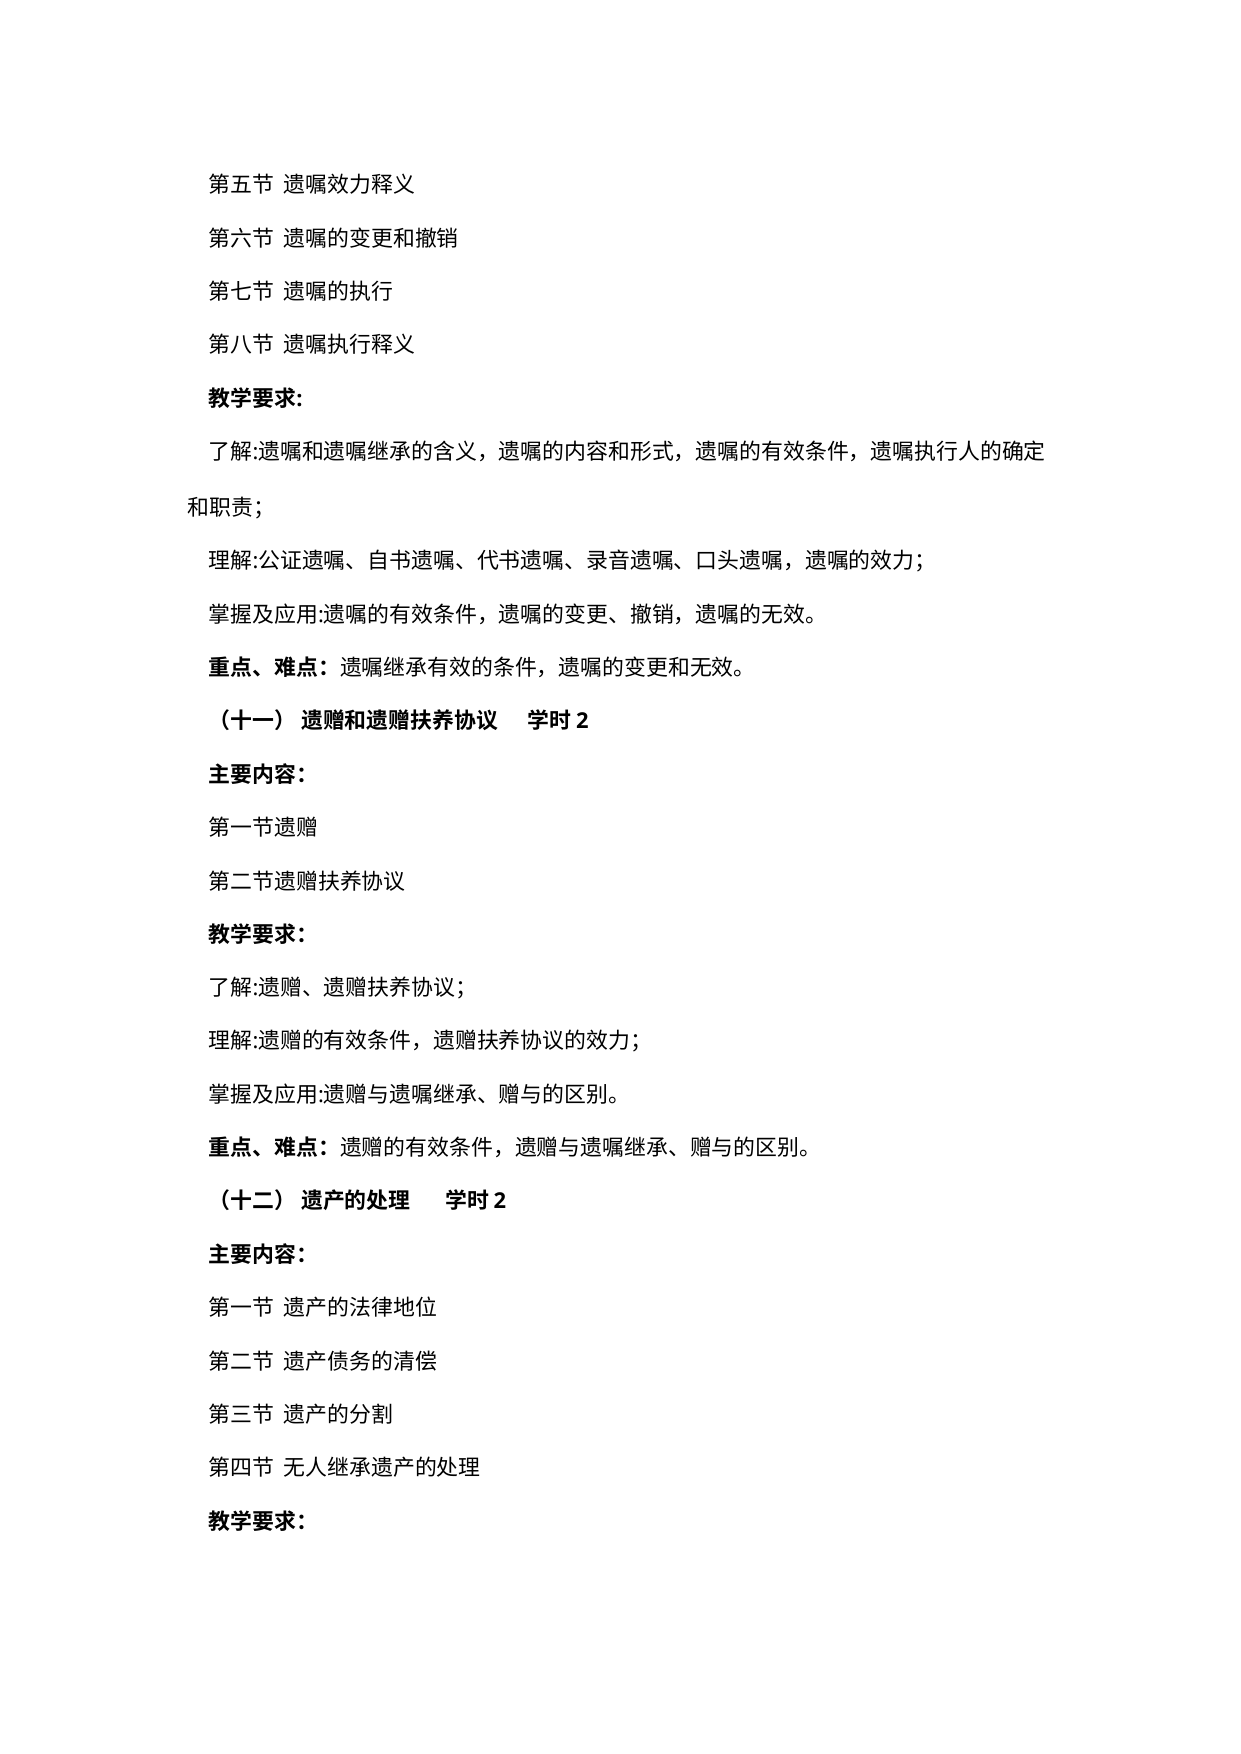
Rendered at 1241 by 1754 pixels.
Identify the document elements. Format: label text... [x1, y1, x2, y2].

list 无人继承遗产的处理 [208, 1447, 1053, 1485]
text 理解:遗赠的有效条件，遗赠扶养协议的效力； [187, 1021, 1053, 1058]
list 遗产的分割 [208, 1394, 1053, 1432]
list 遗产债务的清偿 [208, 1341, 1053, 1378]
text 第二节遗赠扶养协议 [187, 861, 1053, 898]
text 主要内容： [187, 1234, 1053, 1272]
text 重点、难点：遗赠的有效条件，遗赠与遗嘱继承、赠与的区别。 [187, 1127, 1053, 1165]
text 教学要求： [187, 914, 1053, 952]
text （十二） 遗产的处理 学时2 [187, 1181, 1053, 1218]
list 遗嘱的执行 [208, 271, 1053, 309]
list 遗产的法律地位 [208, 1287, 1053, 1325]
list 遗嘱执行释义 [208, 324, 1053, 362]
text （十一） 遗赠和遗赠扶养协议 学时2 [187, 701, 1053, 738]
text 第一节遗赠 [187, 807, 1053, 845]
text 教学要求： [187, 1501, 1053, 1538]
text 教学要求: [187, 378, 1053, 415]
text 了解:遗嘱和遗嘱继承的含义，遗嘱的内容和形式，遗嘱的有效条件，遗嘱执行人的确定和职责； [187, 431, 1053, 525]
text 掌握及应用:遗赠与遗嘱继承、赠与的区别。 [187, 1074, 1053, 1112]
text 掌握及应用:遗嘱的有效条件，遗嘱的变更、撤销，遗嘱的无效。 [187, 594, 1053, 632]
list 遗嘱效力释义 [208, 164, 1053, 202]
text 了解:遗赠、遗赠扶养协议； [187, 967, 1053, 1005]
text 理解:公证遗嘱、自书遗嘱、代书遗嘱、录音遗嘱、口头遗嘱，遗嘱的效力； [187, 541, 1053, 578]
list 遗嘱的变更和撤销 [208, 218, 1053, 255]
text 主要内容： [187, 754, 1053, 792]
text 重点、难点：遗嘱继承有效的条件，遗嘱的变更和无效。 [187, 647, 1053, 685]
